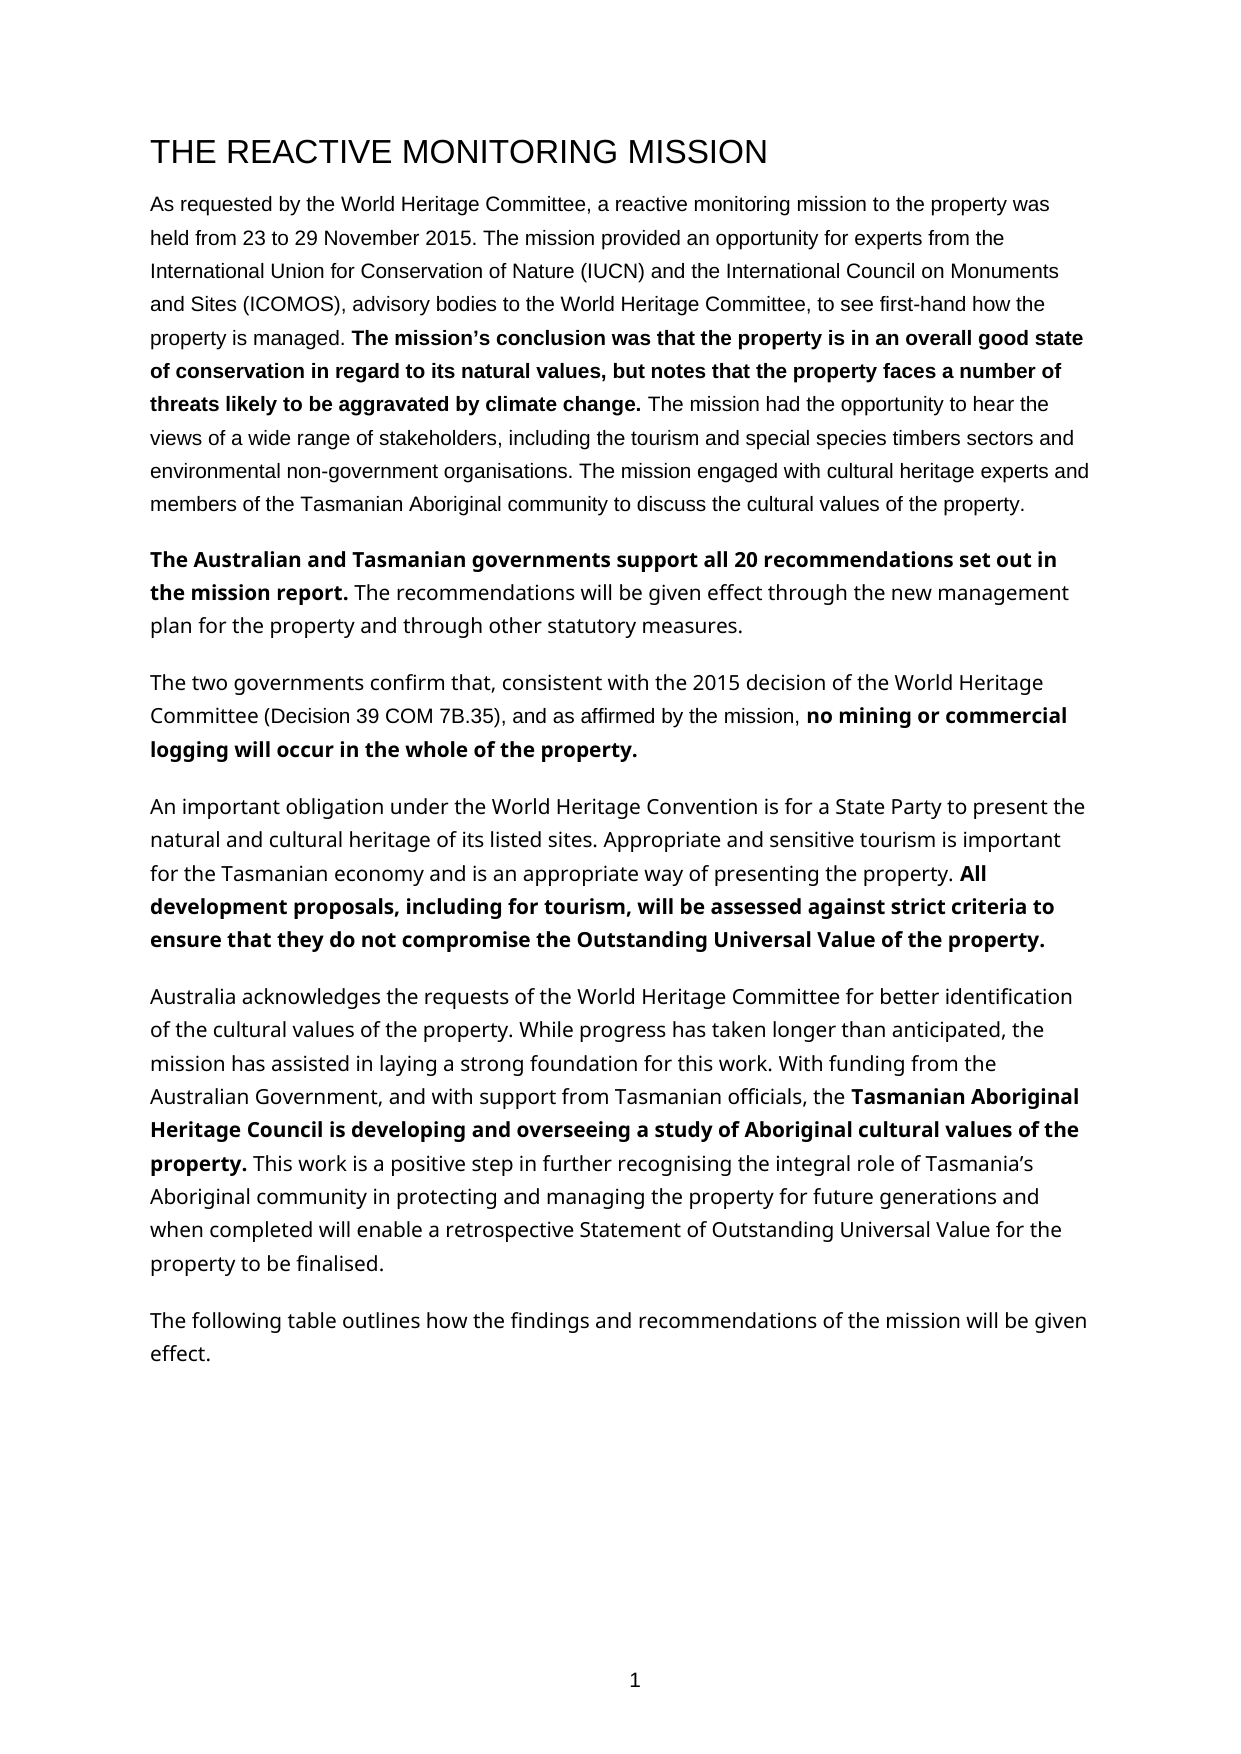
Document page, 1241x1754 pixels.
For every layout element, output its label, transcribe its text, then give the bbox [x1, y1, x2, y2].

text The two governments confirm that, consistent with the 2015 decision of the World Heritage Committee (Decision 39 COM 7B.35), and as affirmed by the mission, no mining or commercial logging will occur in the whole of the property. [150, 663, 1090, 763]
text The following table outlines how the findings and recommendations of the mission will be given effect. [150, 1301, 1090, 1368]
subtitle the reactive monitoring mission [150, 118, 1090, 170]
text The Australian and Tasmanian governments support all 20 recommendations set out in the mission report. The recommendations will be given effect through the new management plan for the property and through other statutory measures. [150, 540, 1090, 640]
text Australia acknowledges the requests of the World Heritage Committee for better identification of the cultural values of the property. While progress has taken longer than anticipated, the mission has assisted in laying a strong foundation for this work. With funding from the Australian Government, and with support from Tasmanian officials, the Tasmanian Aboriginal Heritage Council is developing and overseeing a study of Aboriginal cultural values of the property. This work is a positive step in further recognising the integral role of Tasmania’s Aboriginal community in protecting and managing the property for future generations and when completed will enable a retrospective Statement of Outstanding Universal Value for the property to be finalised. [150, 977, 1090, 1277]
text As requested by the World Heritage Committee, a reactive monitoring mission to the property was held from 23 to 29 November 2015. The mission provided an opportunity for experts from the International Union for Conservation of Nature (IUCN) and the International Council on Monuments and Sites (ICOMOS), advisory bodies to the World Heritage Committee, to see first-hand how the property is managed. The mission’s conclusion was that the property is in an overall good state of conservation in regard to its natural values, but notes that the property faces a number of threats likely to be aggravated by climate change. The mission had the opportunity to hear the views of a wide range of stakeholders, including the tourism and special species timbers sectors and environmental non-government organisations. The mission engaged with cultural heritage experts and members of the Tasmanian Aboriginal community to discuss the cultural values of the property. [150, 183, 1090, 516]
text An important obligation under the World Heritage Convention is for a State Party to present the natural and cultural heritage of its listed sites. Appropriate and sensitive tourism is important for the Tasmanian economy and is an appropriate way of presenting the property. All development proposals, including for tourism, will be assessed against strict criteria to ensure that they do not compromise the Outstanding Universal Value of the property. [150, 787, 1090, 954]
